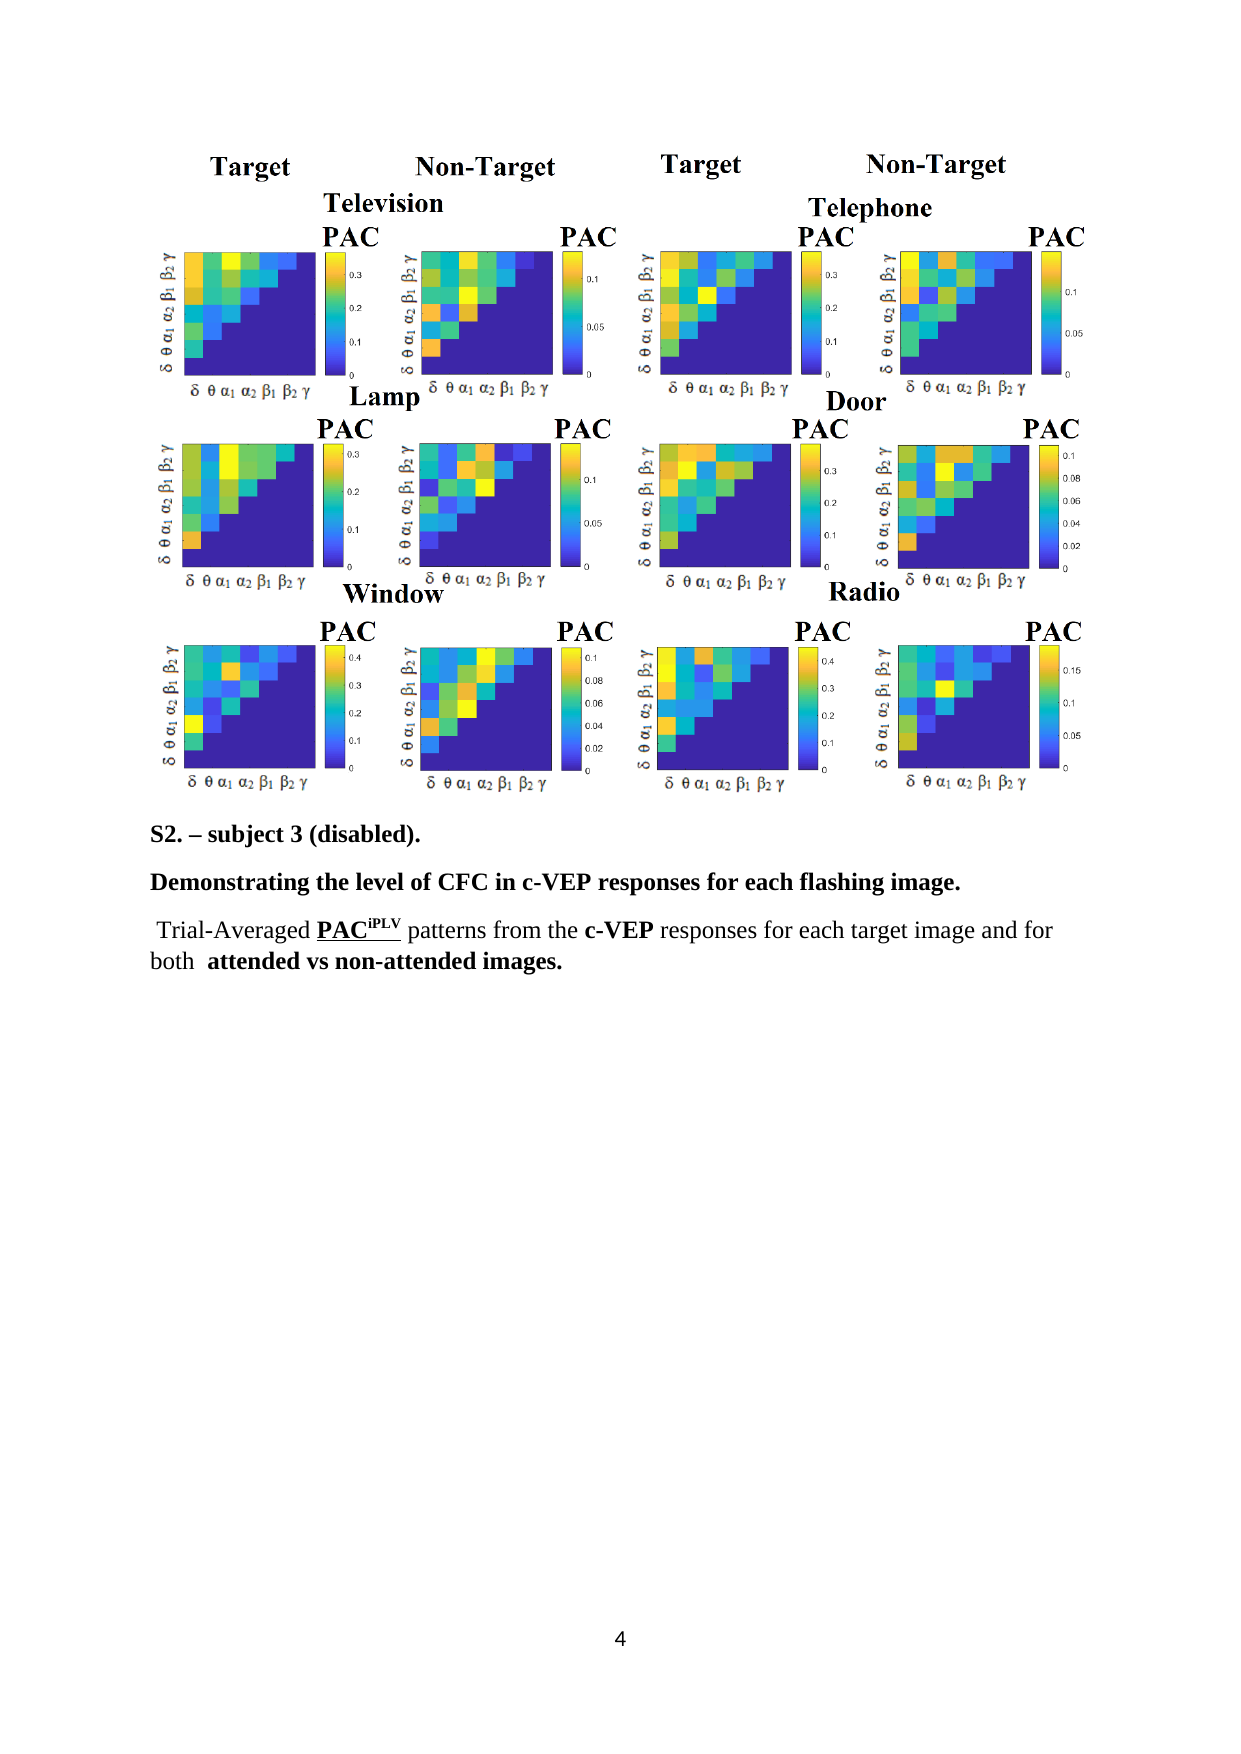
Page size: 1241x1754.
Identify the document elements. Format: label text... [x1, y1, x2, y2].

text S2. – subject 3 (disabled). [150, 819, 1090, 848]
text Trial-Averaged PACiPLV patterns from the c-VEP responses for each target image and for both attended vs non-attended images. [150, 915, 1090, 975]
picture [150, 150, 1091, 801]
text Demonstrating the level of CFC in c-VEP responses for each flashing image. [150, 867, 1090, 896]
